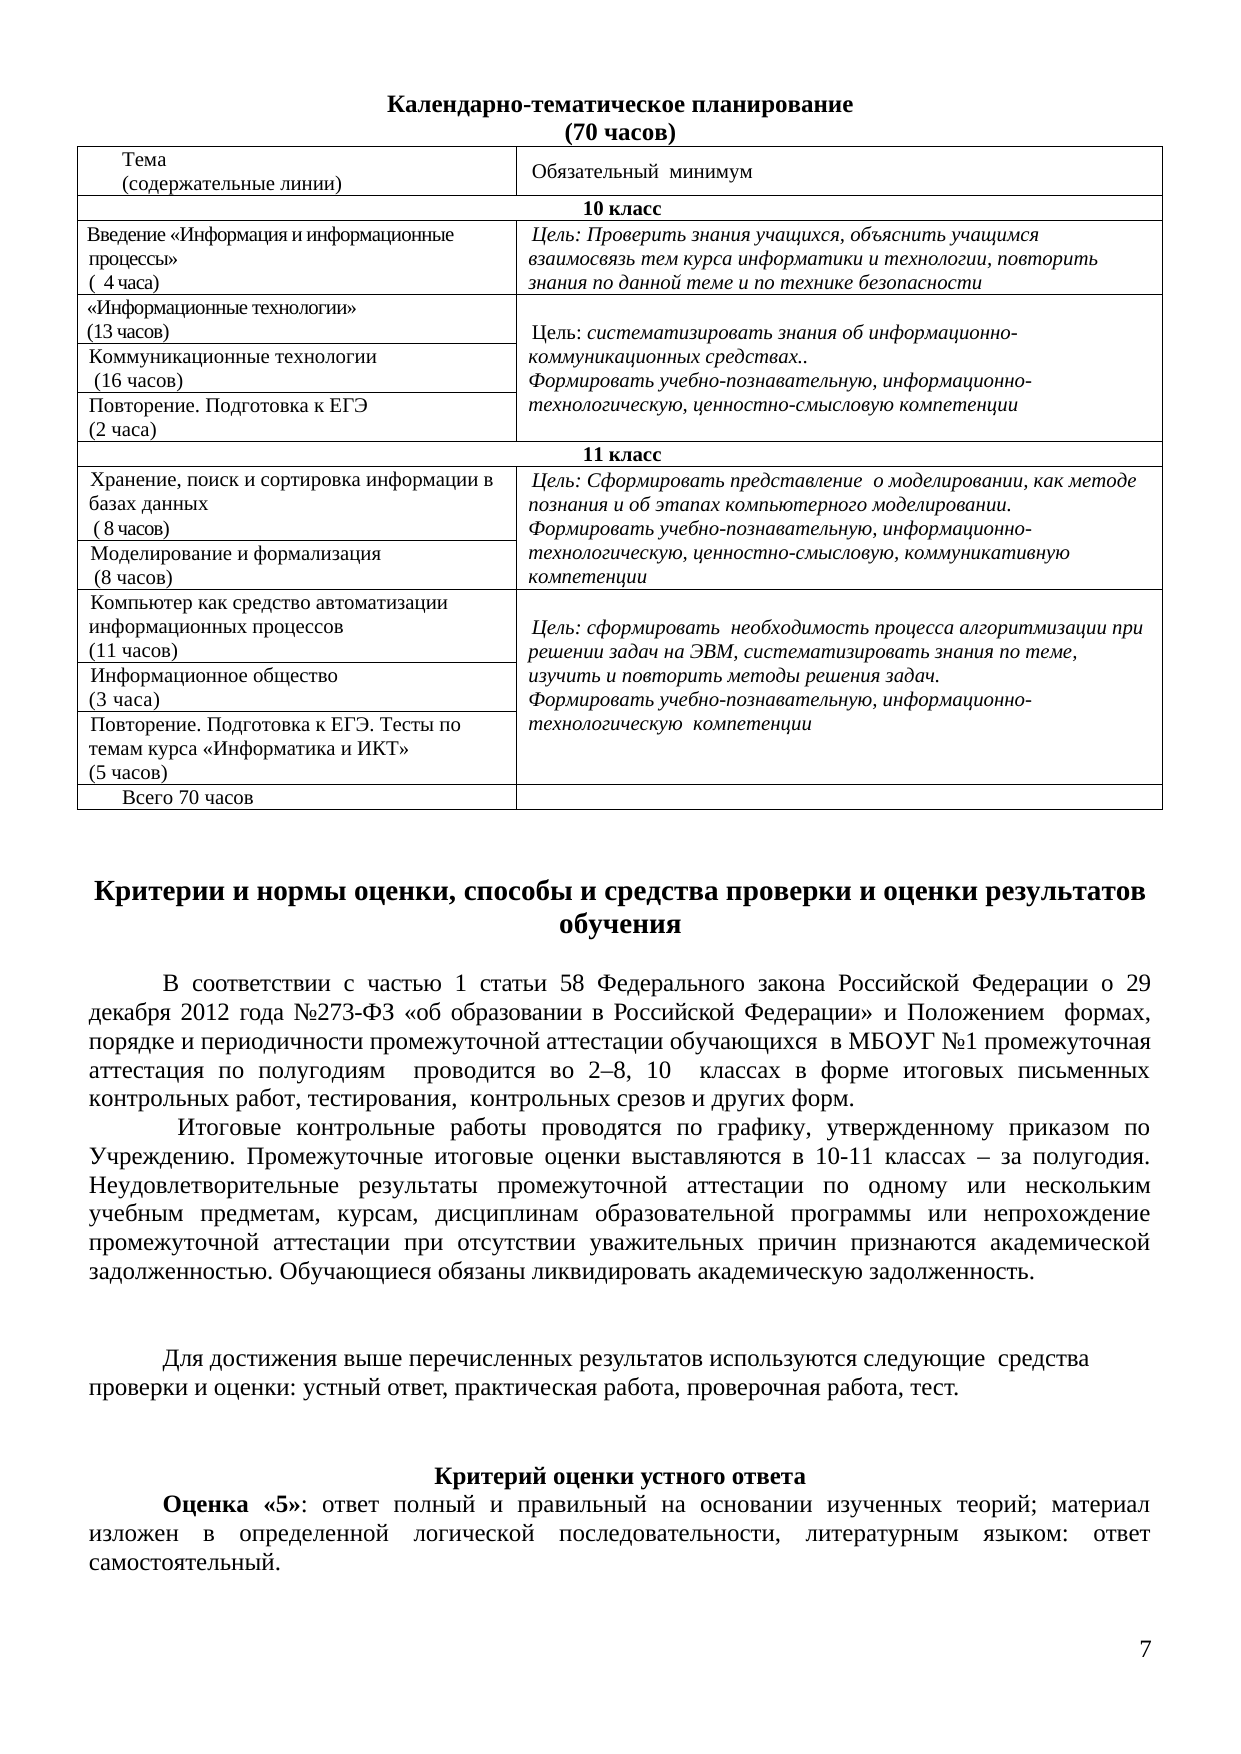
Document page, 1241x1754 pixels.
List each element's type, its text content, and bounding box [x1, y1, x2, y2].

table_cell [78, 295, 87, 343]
table_cell Коммуникационные технологии (16 часов) [78, 344, 516, 392]
table_cell Информационное общество (3 часа) [78, 663, 516, 711]
text Календарно-тематическое планирование [89, 89, 1152, 117]
table_cell 11 класс [78, 442, 1162, 466]
table_cell Компьютер как средство автоматизации информационных процессов (11 часов) [78, 590, 516, 662]
table_cell 10 класс [78, 196, 1162, 220]
table_header Тема (содержательные линии) [78, 147, 516, 195]
table_cell Хранение, поиск и сортировка информации в базах данных ( 8 часов) [78, 467, 516, 539]
table_cell Повторение. Подготовка к ЕГЭ. Тесты по темам курса «Информатика и ИКТ» (5 часов) [78, 712, 516, 784]
table_cell Всего 70 часов [78, 785, 516, 809]
table_cell Цель: Проверить знания учащихся, объяснить учащимся взаимосвязь тем курса информатики и технологии, повторить знания по данной теме и по технике безопасности [517, 221, 1162, 294]
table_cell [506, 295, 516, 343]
table_cell Цель: сформировать необходимость процесса алгоритмизации при решении задач на ЭВМ, систематизировать знания по теме, изучить и повторить методы решения задач. Формировать учебно-познавательную, информационно-технологическую компетенции [517, 590, 1162, 784]
table_header Обязательный минимум [517, 147, 1162, 195]
text Критерии и нормы оценки, способы и средства проверки и оценки результатов обучения [89, 873, 1152, 940]
text В соответствии с частью 1 статьи 58 Федерального закона Российской Федерации о 29 декабря 2012 года №273-ФЗ «об образовании в Российской Федерации» и Положением формах, порядке и периодичности промежуточной аттестации обучающихся в МБОУГ №1 промежуточная аттестация по полугодиям проводится во 2–8, 10 классах в форме итоговых письменных контрольных работ, тестирования, контрольных срезов и других форм. [89, 968, 1152, 1112]
table_cell [517, 785, 1162, 809]
text (70 часов) [89, 117, 1152, 146]
title Критерий оценки устного ответа [89, 1461, 1152, 1489]
text Оценка «5»: ответ полный и правильный на основании изученных теорий; материал изложен в определенной логической последовательности, литературным языком: ответ самостоятельный. [89, 1489, 1152, 1576]
table_cell Повторение. Подготовка к ЕГЭ (2 часа) [78, 393, 516, 441]
table_cell Введение «Информация и информационные процессы» ( 4 часа) [78, 221, 516, 294]
table_cell Цель: систематизировать знания об информационно-коммуникационных средствах.. Формировать учебно-познавательную, информационно-технологическую, ценностно-смысловую компетенции [517, 295, 1162, 441]
text Итоговые контрольные работы проводятся по графику, утвержденному приказом по Учреждению. Промежуточные итоговые оценки выставляются в 10-11 классах – за полугодия. Неудовлетворительные результаты промежуточной аттестации по одному или нескольким учебным предметам, курсам, дисциплинам образовательной программы или непрохождение промежуточной аттестации при отсутствии уважительных причин признаются академической задолженностью. Обучающиеся обязаны ликвидировать академическую задолженность. [89, 1112, 1152, 1285]
title Для достижения выше перечисленных результатов используются следующие средства проверки и оценки: устный ответ, практическая работа, проверочная работа, тест. [89, 1343, 1152, 1401]
table_cell Цель: Сформировать представление о моделировании, как методе познания и об этапах компьютерного моделировании. Формировать учебно-познавательную, информационно-технологическую, ценностно-смысловую, коммуникативную компетенции [517, 467, 1162, 589]
table_cell Моделирование и формализация (8 часов) [78, 541, 516, 589]
